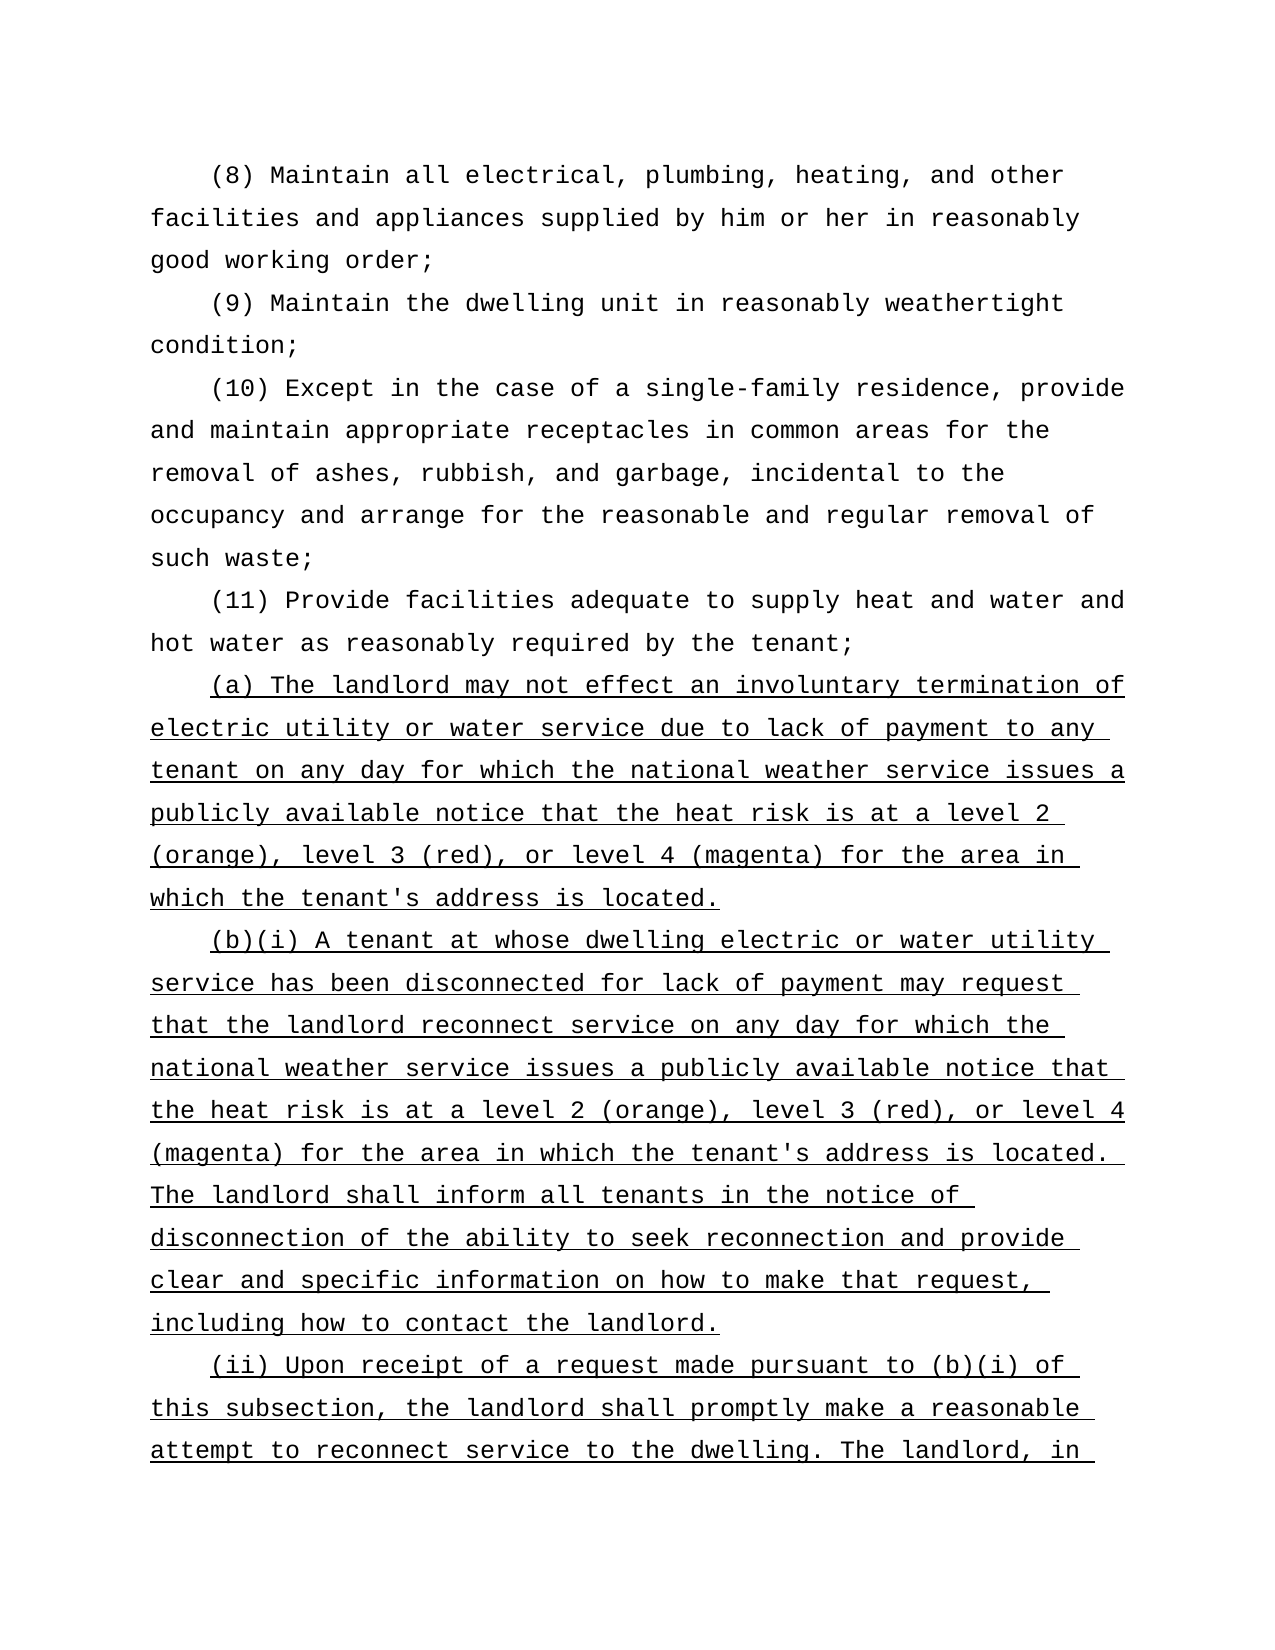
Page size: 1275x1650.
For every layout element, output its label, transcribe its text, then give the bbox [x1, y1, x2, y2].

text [150, 1340, 1125, 1467]
text (8) Maintain all electrical, plumbing, heating, and other facilities and appliances supplied by him or her in reasonably good working order; [150, 150, 1125, 277]
text (b)(i) A tenant at whose dwelling electric or water utility service has been disconnected for lack of payment may request that the landlord reconnect service on any day for which the national weather service issues a publicly available notice that the heat risk is at a level 2 (orange), level 3 (red), or level 4 (magenta) for the area in which the tenant's address is located. The landlord shall inform all tenants in the notice of disconnection of the ability to seek reconnection and provide clear and specific information on how to make that request, including how to contact the landlord. [150, 1165, 1125, 1340]
text (a) The landlord may not effect an involuntary termination of electric utility or water service due to lack of payment to any tenant on any day for which the national weather service issues a publicly available notice that the heat risk is at a level 2 (orange), level 3 (red), or level 4 (magenta) for the area in which the tenant's address is located. [150, 783, 1125, 915]
text (b)(i) A tenant at whose dwelling electric or water utility service has been disconnected for lack of payment may request that the landlord reconnect service on any day for which the national weather service issues a publicly available notice that the heat risk is at a level 2 (orange), level 3 (red), or level 4 (magenta) for the area in which the tenant's address is located. The landlord shall inform all tenants in the notice of disconnection of the ability to seek reconnection and provide clear and specific information on how to make that request, including how to contact the landlord. [150, 1080, 1125, 1121]
text (b)(i) A tenant at whose dwelling electric or water utility service has been disconnected for lack of payment may request that the landlord reconnect service on any day for which the national weather service issues a publicly available notice that the heat risk is at a level 2 (orange), level 3 (red), or level 4 (magenta) for the area in which the tenant's address is located. The landlord shall inform all tenants in the notice of disconnection of the ability to seek reconnection and provide clear and specific information on how to make that request, including how to contact the landlord. [150, 915, 1125, 1079]
text (b)(i) A tenant at whose dwelling electric or water utility service has been disconnected for lack of payment may request that the landlord reconnect service on any day for which the national weather service issues a publicly available notice that the heat risk is at a level 2 (orange), level 3 (red), or level 4 (magenta) for the area in which the tenant's address is located. The landlord shall inform all tenants in the notice of disconnection of the ability to seek reconnection and provide clear and specific information on how to make that request, including how to contact the landlord. [150, 1123, 1125, 1164]
text (9) Maintain the dwelling unit in reasonably weathertight condition; [150, 277, 1125, 362]
text (10) Except in the case of a single-family residence, provide and maintain appropriate receptacles in common areas for the removal of ashes, rubbish, and garbage, incidental to the occupancy and arrange for the reasonable and regular removal of such waste; [150, 362, 1125, 575]
text (11) Provide facilities adequate to supply heat and water and hot water as reasonably required by the tenant; [150, 575, 1125, 660]
text (a) The landlord may not effect an involuntary termination of electric utility or water service due to lack of payment to any tenant on any day for which the national weather service issues a publicly available notice that the heat risk is at a level 2 (orange), level 3 (red), or level 4 (magenta) for the area in which the tenant's address is located. [150, 660, 1125, 781]
